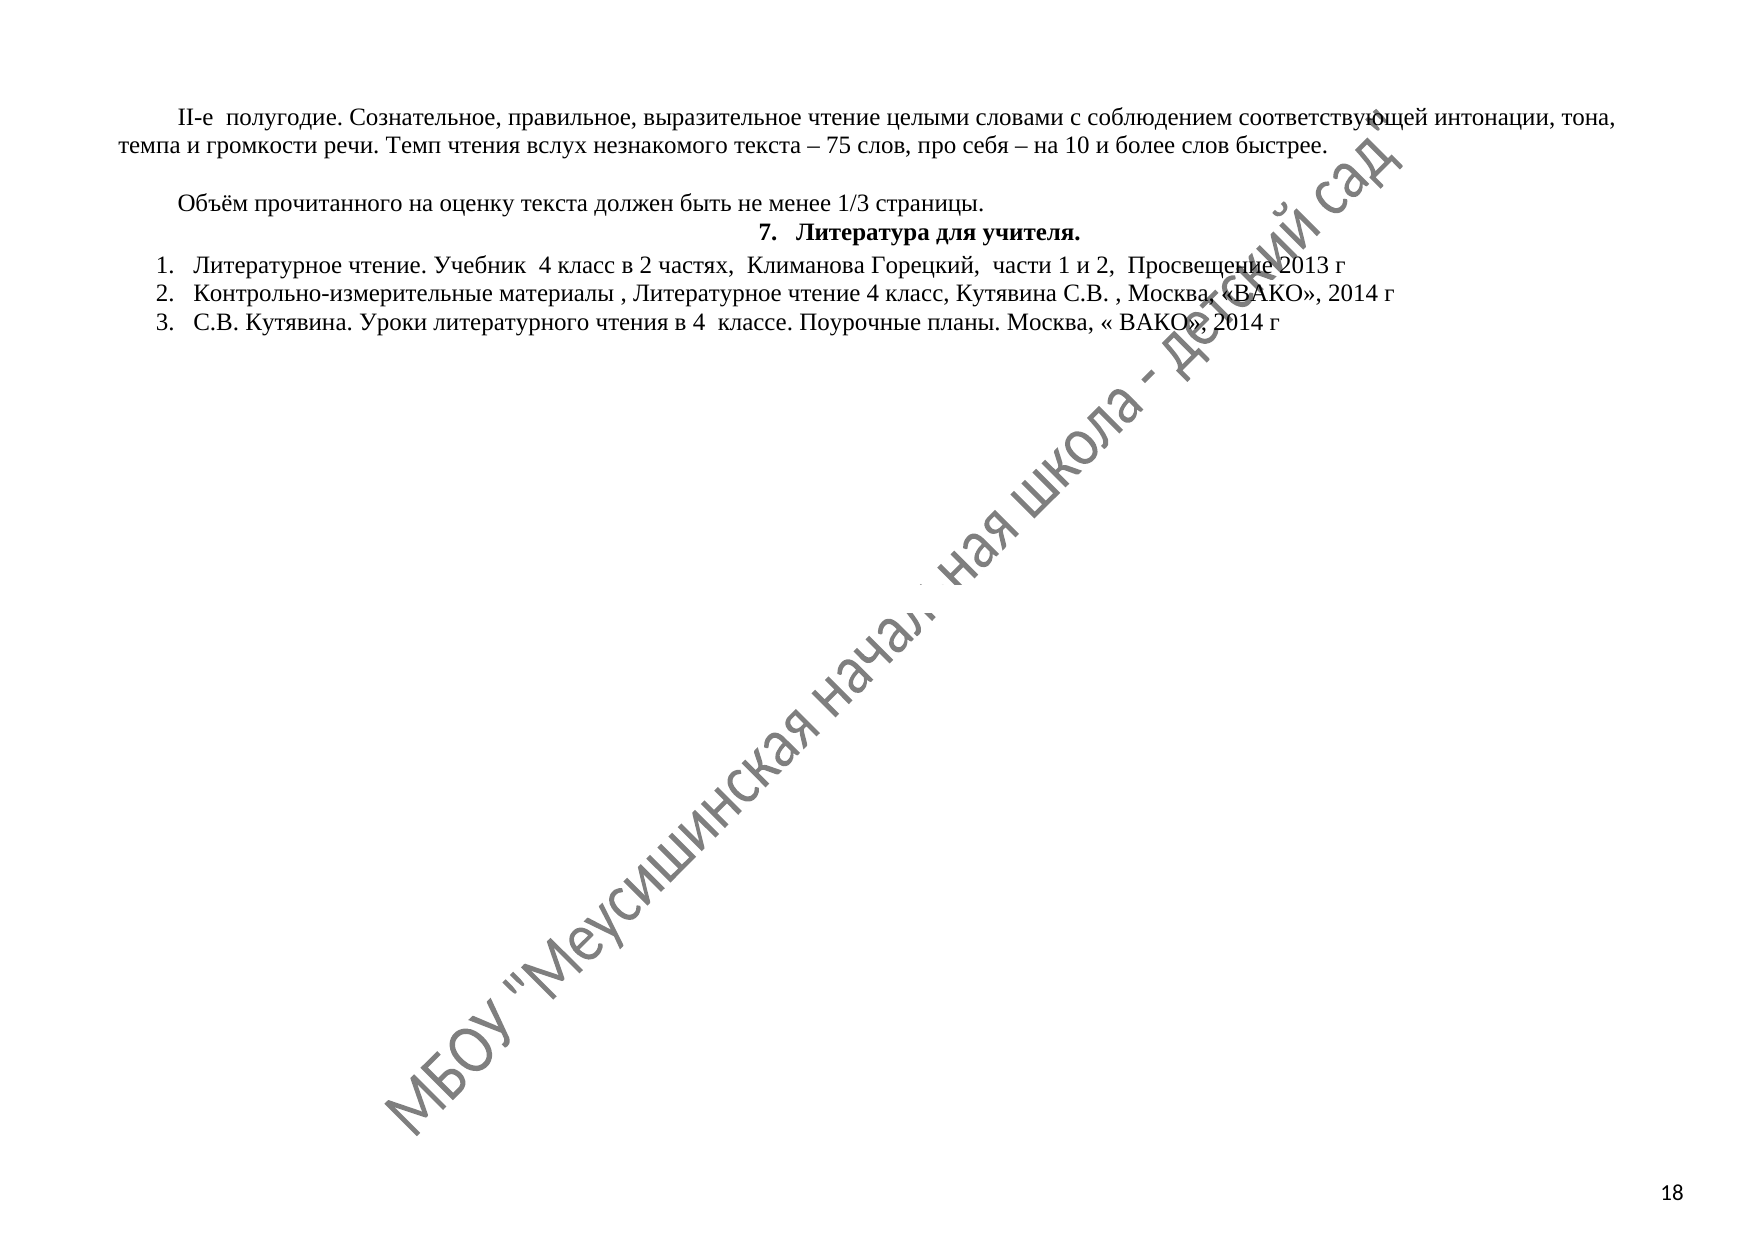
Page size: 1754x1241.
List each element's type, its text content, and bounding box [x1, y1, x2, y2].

text II-е полугодие. Сознательное, правильное, выразительное чтение целыми словами с соблюдением соответствующей интонации, тона, темпа и громкости речи. Темп чтения вслух незнакомого текста – 75 слов, про себя – на 10 и более слов быстрее. [118, 102, 1683, 159]
text Объём прочитанного на оценку текста должен быть не менее 1/3 страницы. [118, 188, 1683, 217]
list С.В. Кутявина. Уроки литературного чтения в 4 классе. Поурочные планы. Москва, « ВАКО», 2014 г [156, 307, 1683, 336]
list Литература для учителя. [156, 217, 1683, 246]
list Контрольно-измерительные материалы , Литературное чтение 4 класс, Кутявина С.В. , Москва, «ВАКО», 2014 г [156, 278, 1683, 307]
list Литературное чтение. Учебник 4 класс в 2 частях, Климанова Горецкий, части 1 и 2, Просвещение 2013 г [156, 250, 1683, 278]
